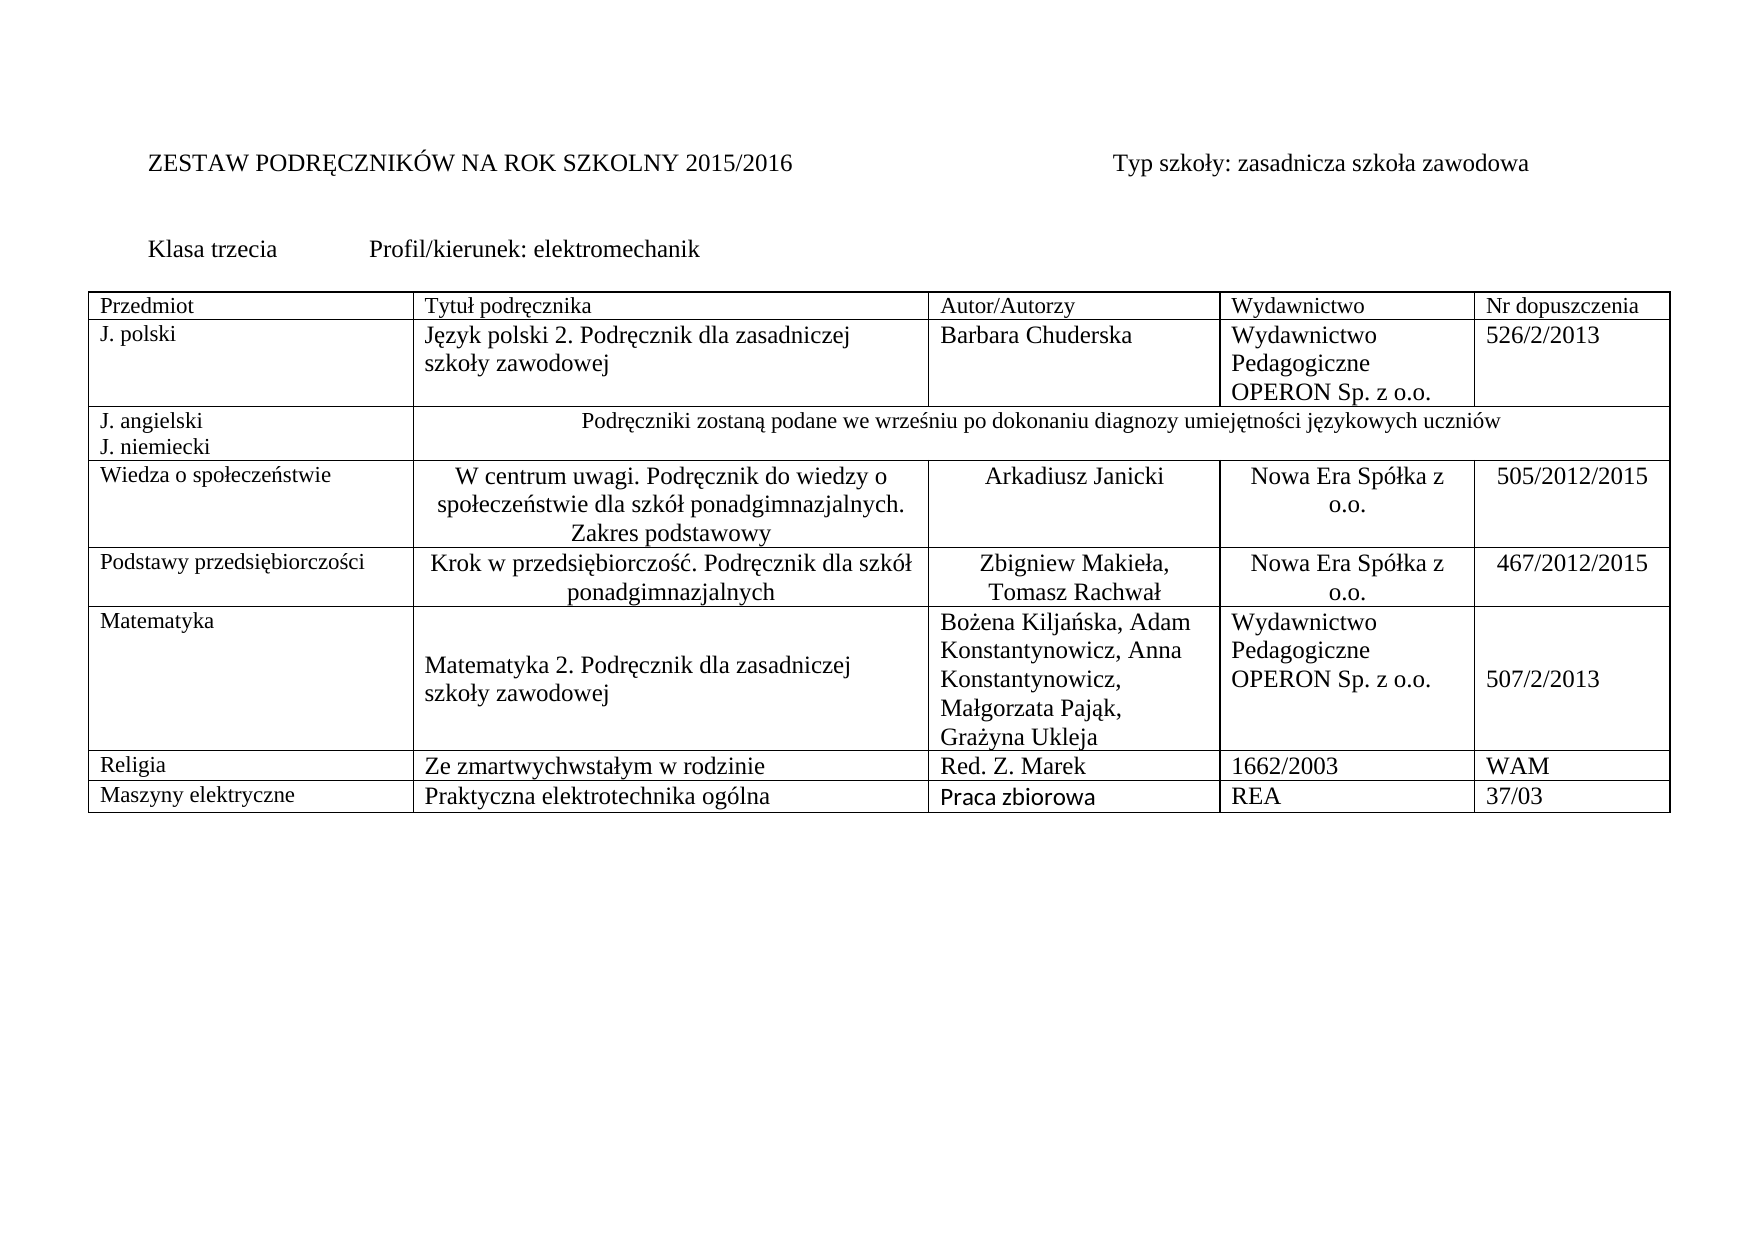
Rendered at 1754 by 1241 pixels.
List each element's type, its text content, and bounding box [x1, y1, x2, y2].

table_cell REA [1221, 781, 1474, 812]
table_cell Praca zbiorowa [929, 781, 1219, 812]
table_cell Wydawnictwo Pedagogiczne OPERON Sp. z o.o. [1221, 320, 1474, 406]
table_cell 1662/2003 [1221, 751, 1474, 780]
table_header Nr dopuszczenia [1475, 293, 1669, 319]
table_cell Nowa Era Spółka z o.o. [1221, 461, 1474, 547]
table_cell Praktyczna elektrotechnika ogólna [414, 781, 928, 812]
table_cell W centrum uwagi. Podręcznik do wiedzy o społeczeństwie dla szkół ponadgimnazjalnych. Zakres podstawowy [414, 461, 928, 547]
table_cell Wydawnictwo Pedagogiczne OPERON Sp. z o.o. [1221, 607, 1474, 750]
table_cell Matematyka 2. Podręcznik dla zasadniczej szkoły zawodowej [414, 607, 928, 750]
table_cell 505/2012/2015 [1475, 461, 1669, 547]
table_header Tytuł podręcznika [414, 293, 928, 319]
table_cell Podręczniki zostaną podane we wrześniu po dokonaniu diagnozy umiejętności językowych uczniów [414, 407, 1669, 460]
table_cell 526/2/2013 [1475, 320, 1669, 406]
table_cell Język polski 2. Podręcznik dla zasadniczej szkoły zawodowej [414, 320, 928, 406]
table_header Autor/Autorzy [929, 293, 1219, 319]
table_cell Wiedza o społeczeństwie [89, 461, 413, 547]
table_cell Barbara Chuderska [929, 320, 1219, 406]
table_cell Matematyka [89, 607, 413, 750]
table_cell Red. Z. Marek [929, 751, 1219, 780]
text ZESTAW PODRĘCZNIKÓW NA ROK SZKOLNY 2015/2016 Typ szkoły: zasadnicza szkoła zawodowa [148, 148, 1606, 176]
table_cell 507/2/2013 [1475, 607, 1669, 750]
table_cell 467/2012/2015 [1475, 548, 1669, 606]
table_cell J. angielski J. niemiecki [89, 407, 413, 460]
table_cell Zbigniew Makieła, Tomasz Rachwał [929, 548, 1219, 606]
table_cell Krok w przedsiębiorczość. Podręcznik dla szkół ponadgimnazjalnych [414, 548, 928, 606]
table_header Wydawnictwo [1221, 293, 1474, 319]
table_cell Podstawy przedsiębiorczości [89, 548, 413, 606]
table_header Przedmiot [89, 293, 413, 319]
table_cell Arkadiusz Janicki [929, 461, 1219, 547]
table_cell Maszyny elektryczne [89, 781, 413, 812]
table_cell J. polski [89, 320, 413, 406]
table_cell 37/03 [1475, 781, 1669, 812]
table_cell Nowa Era Spółka z o.o. [1221, 548, 1474, 606]
table_cell Bożena Kiljańska, Adam Konstantynowicz, Anna Konstantynowicz, Małgorzata Pająk, Grażyna Ukleja [929, 607, 1219, 750]
table_cell Religia [89, 751, 413, 780]
table_cell Ze zmartwychwstałym w rodzinie [414, 751, 928, 780]
table_cell WAM [1475, 751, 1669, 780]
text Klasa trzecia Profil/kierunek: elektromechanik [148, 234, 1606, 263]
